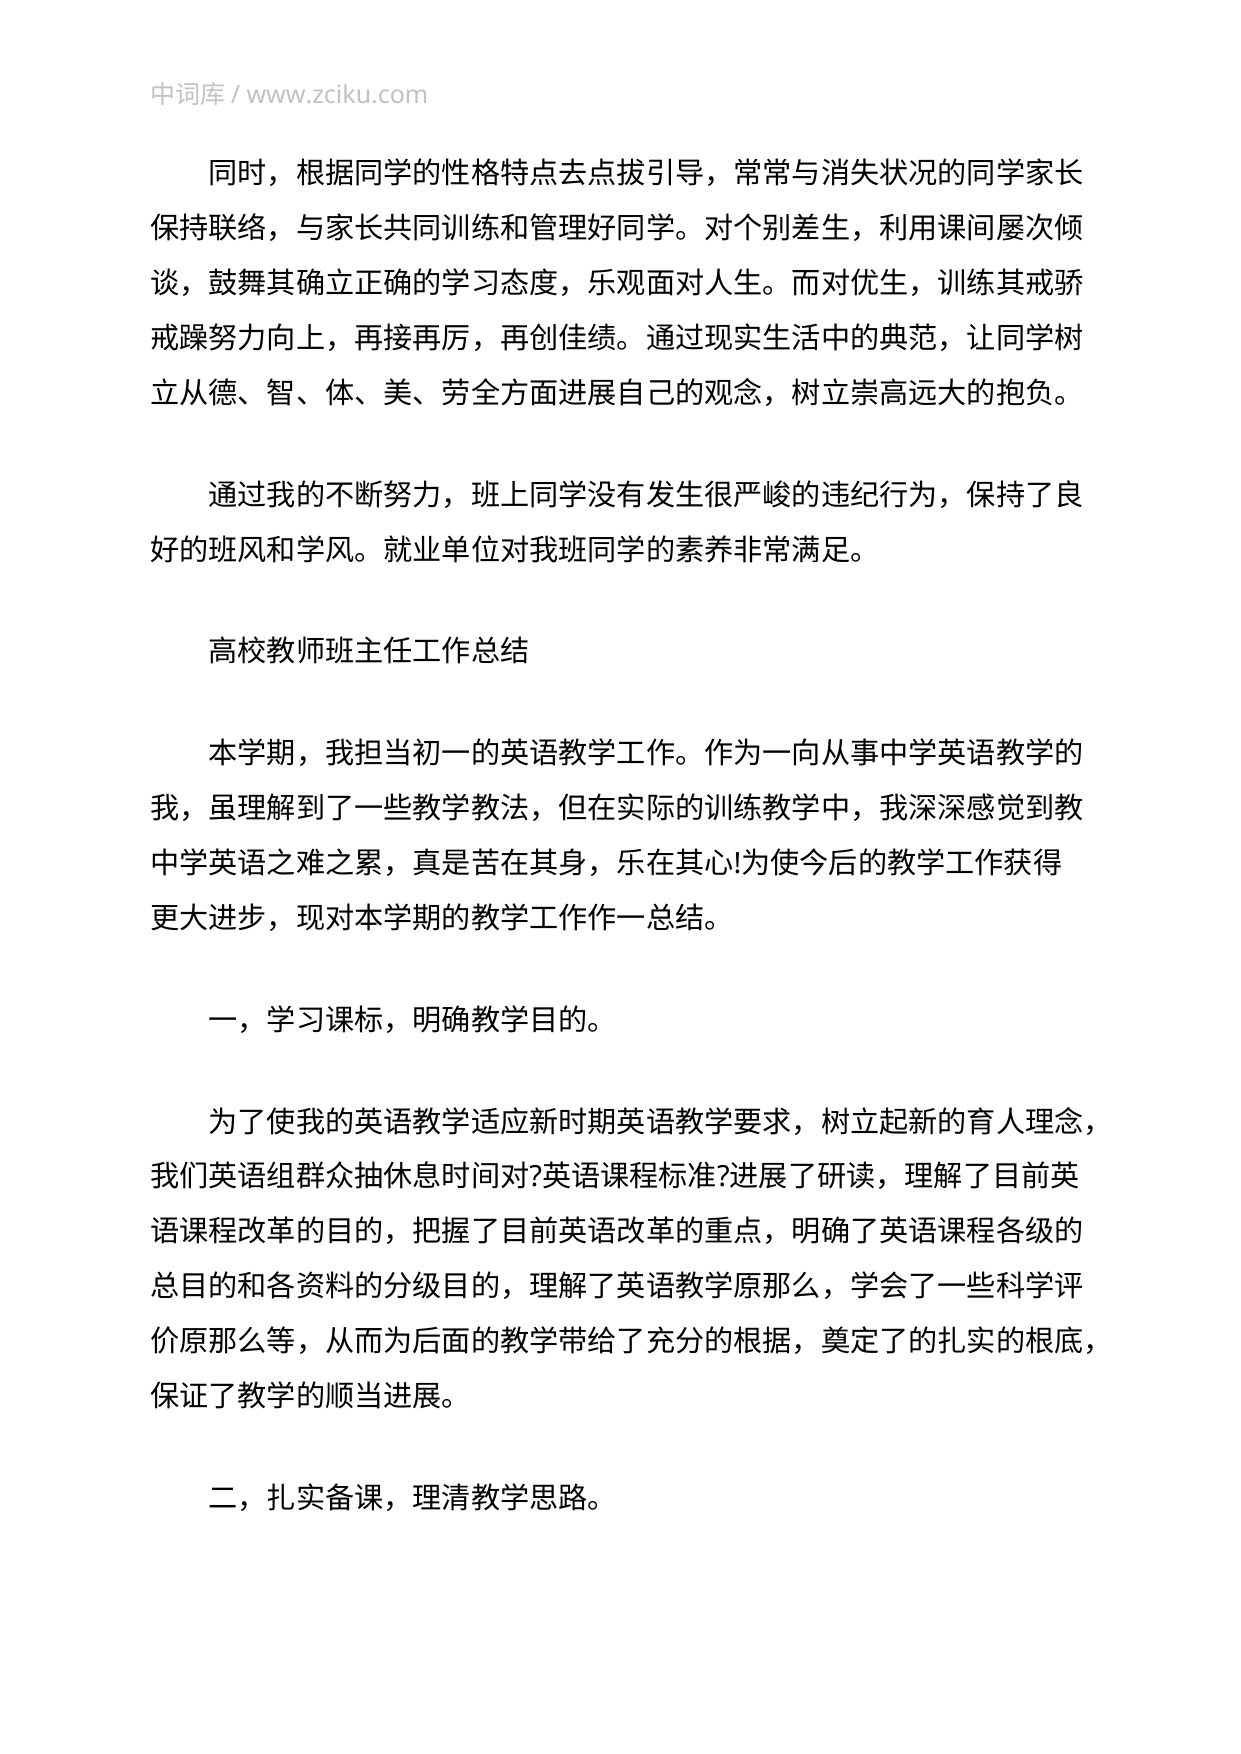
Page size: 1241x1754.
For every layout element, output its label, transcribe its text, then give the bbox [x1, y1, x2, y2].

text 同时，根据同学的性格特点去点拔引导，常常与消失状况的同学家长保持联络，与家长共同训练和管理好同学。对个别差生，利用课间屡次倾谈，鼓舞其确立正确的学习态度，乐观面对人生。而对优生，训练其戒骄戒躁努力向上，再接再厉，再创佳绩。通过现实生活中的典范，让同学树立从德、智、体、美、劳全方面进展自己的观念，树立崇高远大的抱负。 [150, 150, 1090, 412]
text 通过我的不断努力，班上同学没有发生很严峻的违纪行为，保持了良好的班风和学风。就业单位对我班同学的素养非常满足。 [150, 471, 1090, 568]
text 高校教师班主任工作总结 [150, 628, 1090, 670]
text 为了使我的英语教学适应新时期英语教学要求，树立起新的育人理念，我们英语组群众抽休息时间对?英语课程标准?进展了研读，理解了目前英语课程改革的目的，把握了目前英语改革的重点，明确了英语课程各级的总目的和各资料的分级目的，理解了英语教学原那么，学会了一些科学评价原那么等，从而为后面的教学带给了充分的根据，奠定了的扎实的根底，保证了教学的顺当进展。 [150, 1098, 1090, 1415]
text 本学期，我担当初一的英语教学工作。作为一向从事中学英语教学的我，虽理解到了一些教学教法，但在实际的训练教学中，我深深感觉到教中学英语之难之累，真是苦在其身，乐在其心!为使今后的教学工作获得更大进步，现对本学期的教学工作作一总结。 [150, 730, 1090, 937]
text 一，学习课标，明确教学目的。 [150, 996, 1090, 1039]
text 二，扎实备课，理清教学思路。 [150, 1474, 1090, 1517]
